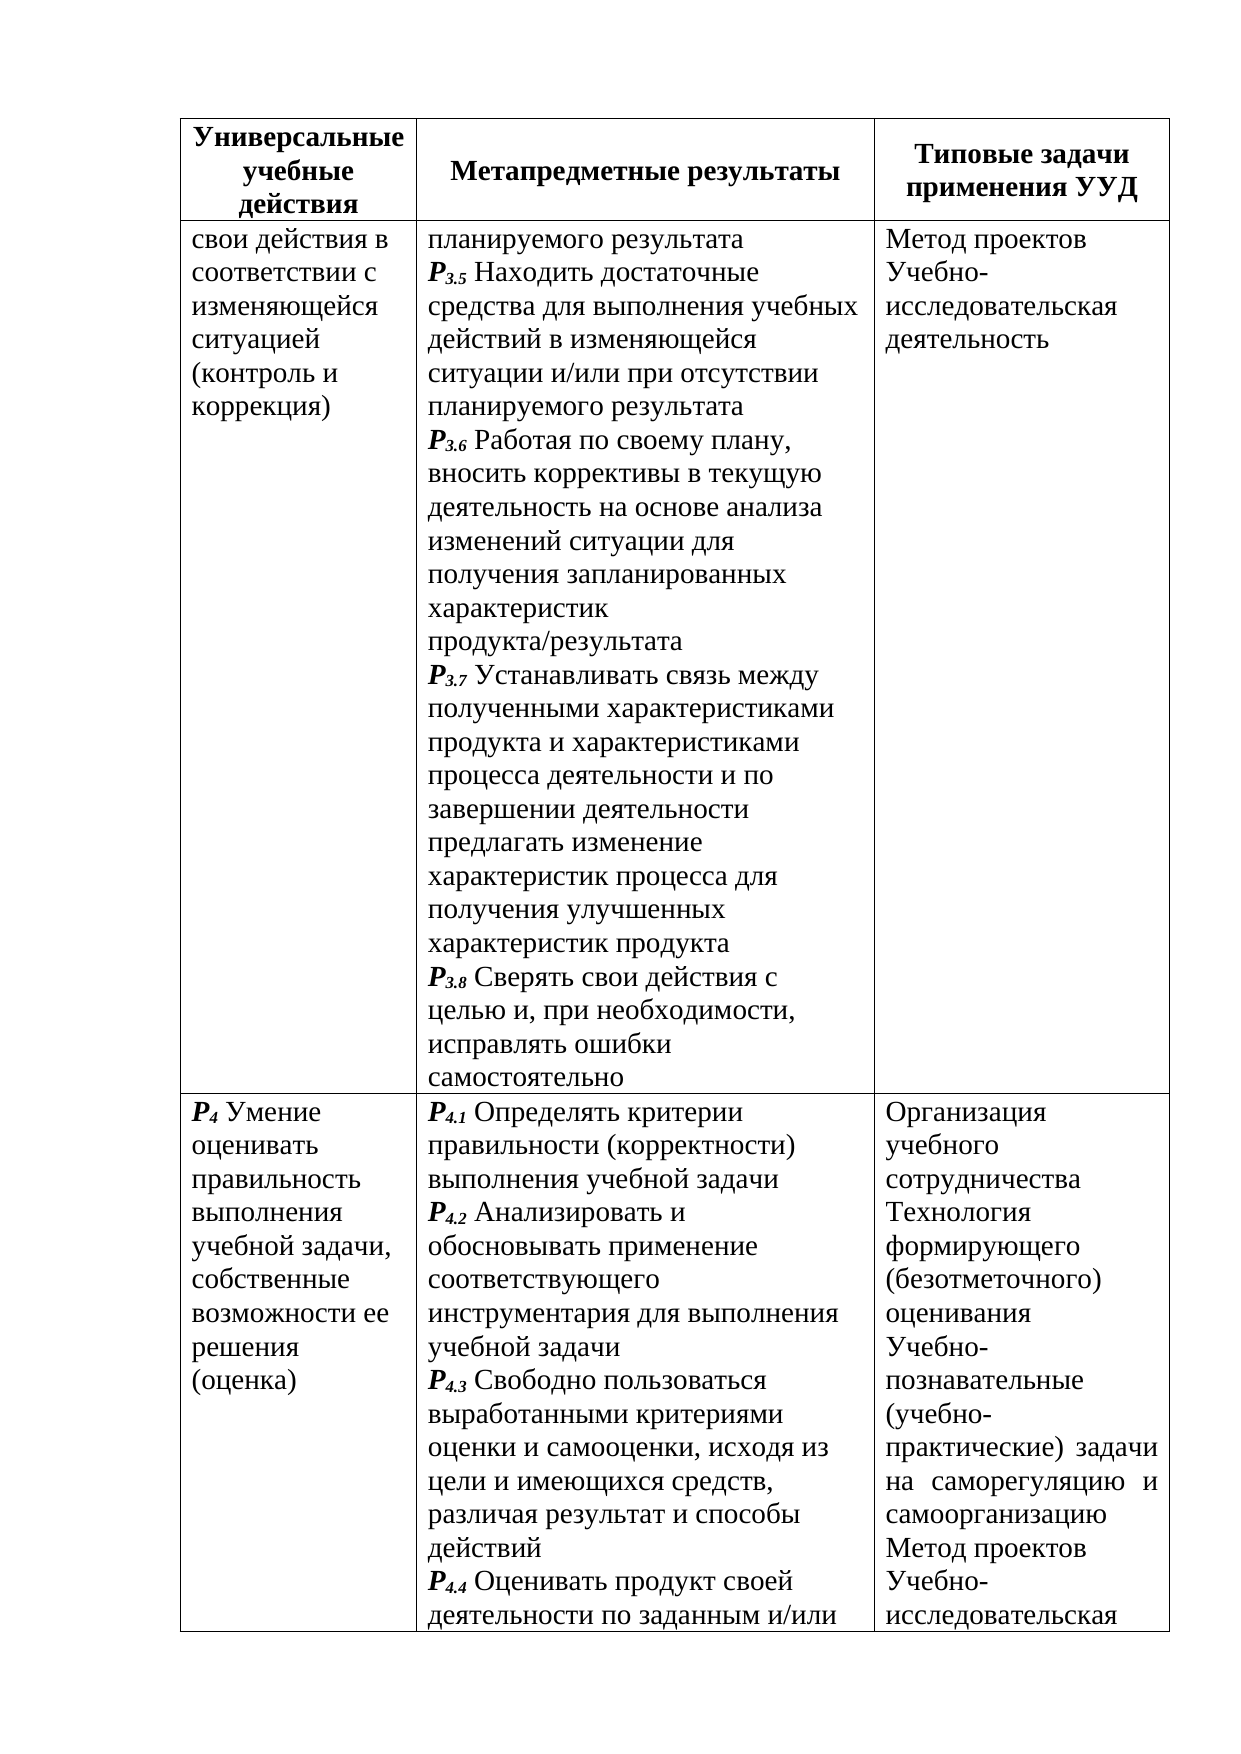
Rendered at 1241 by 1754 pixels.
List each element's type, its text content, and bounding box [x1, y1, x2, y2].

table_header Универсальные учебные действия [181, 119, 416, 220]
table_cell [181, 1094, 416, 1631]
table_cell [181, 221, 416, 1093]
table_header Типовые задачи применения УУД [875, 119, 1169, 220]
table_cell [417, 221, 874, 1093]
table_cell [875, 221, 1169, 1093]
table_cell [417, 1094, 874, 1631]
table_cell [875, 1094, 1169, 1631]
table_header Метапредметные результаты [417, 119, 874, 220]
